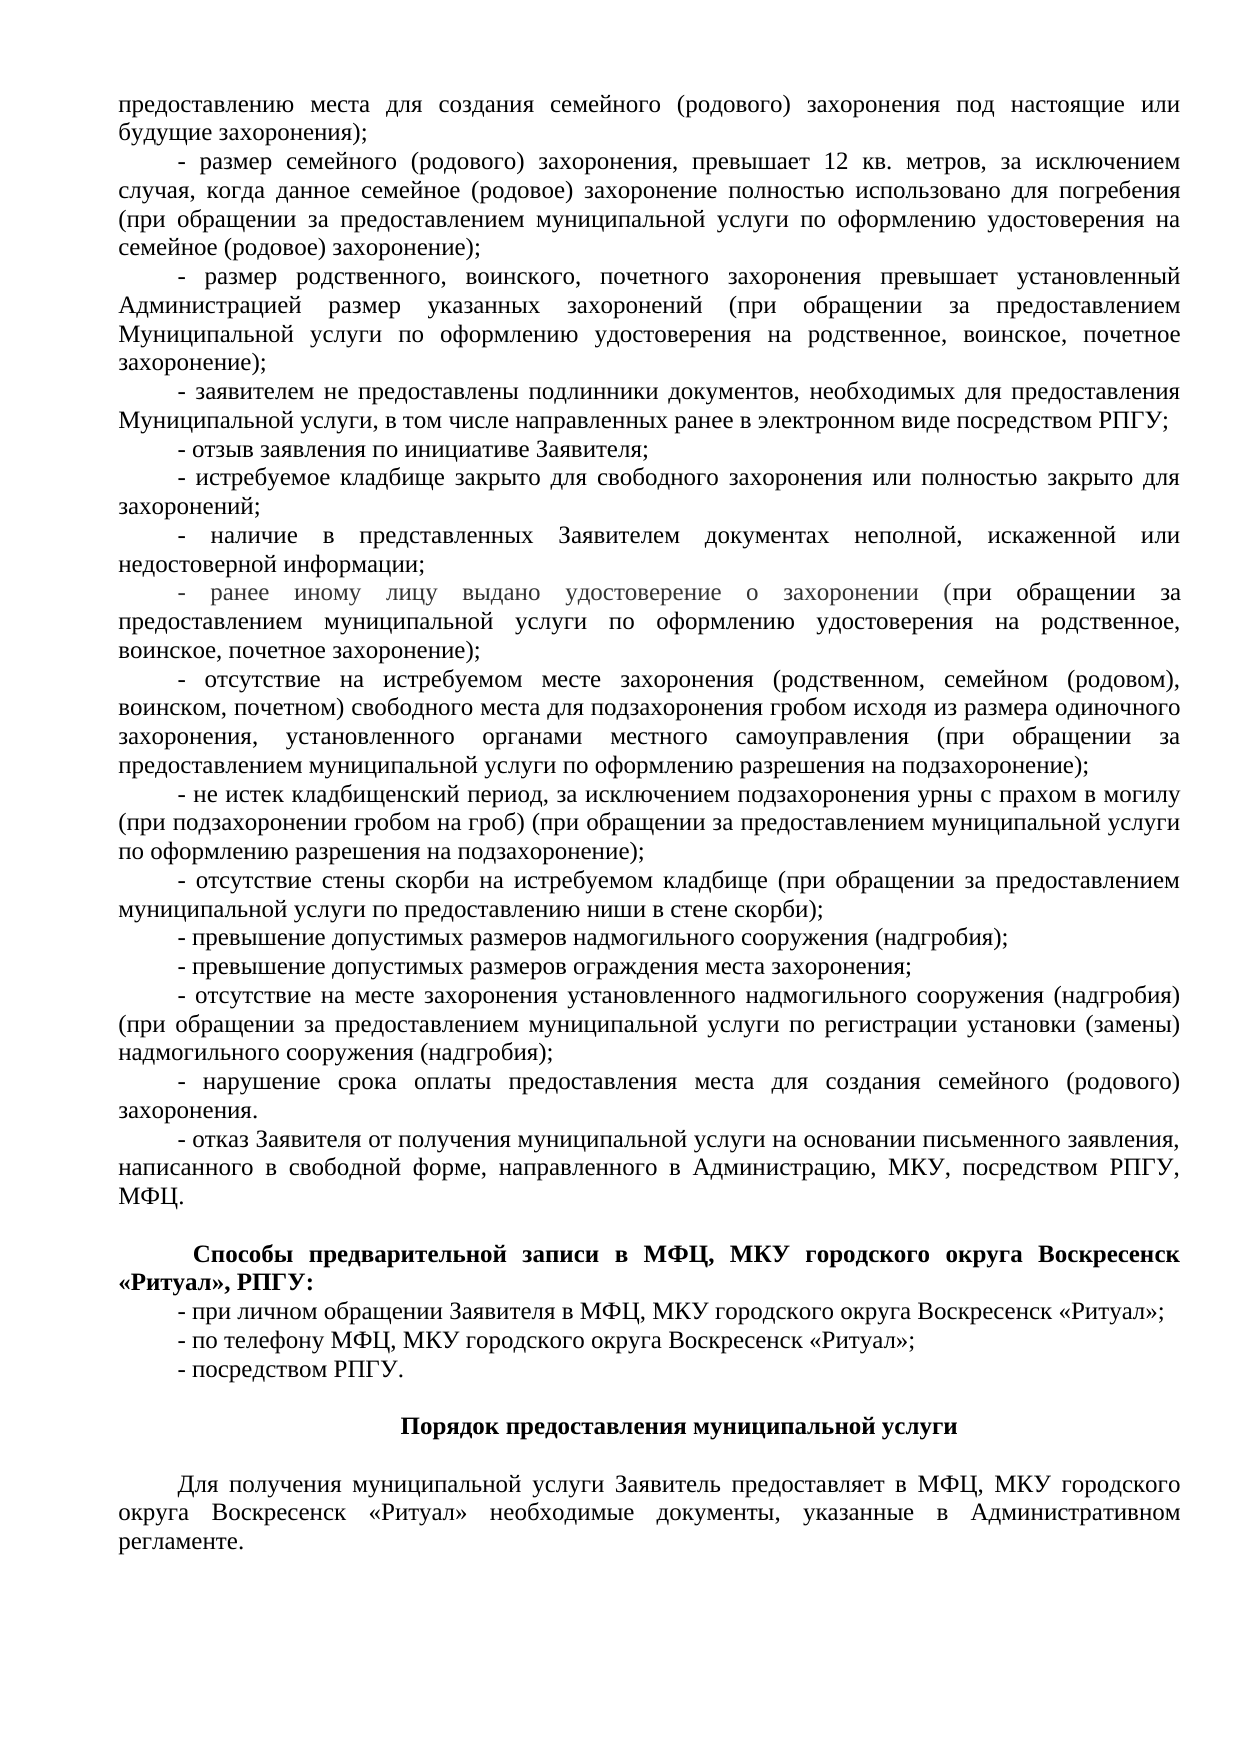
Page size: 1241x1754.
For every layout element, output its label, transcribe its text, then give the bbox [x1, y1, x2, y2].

list - заявителем не предоставлены подлинники документов, необходимых для предоставления Муниципальной услуги, в том числе направленных ранее в электронном виде посредством РПГУ; [118, 376, 1181, 434]
list - отказ Заявителя от получения муниципальной услуги на основании письменного заявления, написанного в свободной форме, направленного в Администрацию, МКУ, посредством РПГУ, МФЦ. [118, 1124, 1181, 1210]
text - отсутствие стены скорби на истребуемом кладбище (при обращении за предоставлением муниципальной услуги по предоставлению ниши в стене скорби); [118, 865, 1181, 922]
text - при личном обращении Заявителя в МФЦ, МКУ городского округа Воскресенск «Ритуал»; [118, 1296, 1181, 1325]
text - превышение допустимых размеров ограждения места захоронения; [118, 951, 1181, 980]
text - не истек кладбищенский период, за исключением подзахоронения урны с прахом в могилу (при подзахоронении гробом на гроб) (при обращении за предоставлением муниципальной услуги по оформлению разрешения на подзахоронение); [118, 779, 1181, 865]
text Для получения муниципальной услуги Заявитель предоставляет в МФЦ, МКУ городского округа Воскресенск «Ритуал» необходимые документы, указанные в Административном регламенте. [118, 1469, 1181, 1555]
text - превышение допустимых размеров надмогильного сооружения (надгробия); [118, 922, 1181, 951]
text - нарушение срока оплаты предоставления места для создания семейного (родового) захоронения. [118, 1066, 1181, 1124]
list - истребуемое кладбище закрыто для свободного захоронения или полностью закрыто для захоронений; [118, 462, 1181, 520]
list - наличие в представленных Заявителем документах неполной, искаженной или недостоверной информации; [118, 520, 1181, 577]
text Порядок предоставления муниципальной услуги [118, 1411, 1181, 1440]
text Способы предварительной записи в МФЦ, МКУ городского округа Воскресенск «Ритуал», РПГУ: [118, 1239, 1181, 1296]
text - посредством РПГУ. [118, 1354, 1181, 1382]
list - размер семейного (родового) захоронения, превышает 12 кв. метров, за исключением случая, когда данное семейное (родовое) захоронение полностью использовано для погребения (при обращении за предоставлением муниципальной услуги по оформлению удостоверения на семейное (родовое) захоронение); [118, 146, 1181, 261]
text - отсутствие на месте захоронения установленного надмогильного сооружения (надгробия) (при обращении за предоставлением муниципальной услуги по регистрации установки (замены) надмогильного сооружения (надгробия); [118, 980, 1181, 1066]
text - по телефону МФЦ, МКУ городского округа Воскресенск «Ритуал»; [118, 1325, 1181, 1354]
list - размер родственного, воинского, почетного захоронения превышает установленный Администрацией размер указанных захоронений (при обращении за предоставлением Муниципальной услуги по оформлению удостоверения на родственное, воинское, почетное захоронение); [118, 261, 1181, 376]
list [118, 89, 1181, 146]
list - отзыв заявления по инициативе Заявителя; [118, 434, 1181, 462]
text - ранее иному лицу выдано удостоверение о захоронении (при обращении за предоставлением муниципальной услуги по оформлению удостоверения на родственное, воинское, почетное захоронение); [118, 577, 1181, 664]
text - отсутствие на истребуемом месте захоронения (родственном, семейном (родовом), воинском, почетном) свободного места для подзахоронения гробом исходя из размера одиночного захоронения, установленного органами местного самоуправления (при обращении за предоставлением муниципальной услуги по оформлению разрешения на подзахоронение); [118, 664, 1181, 779]
